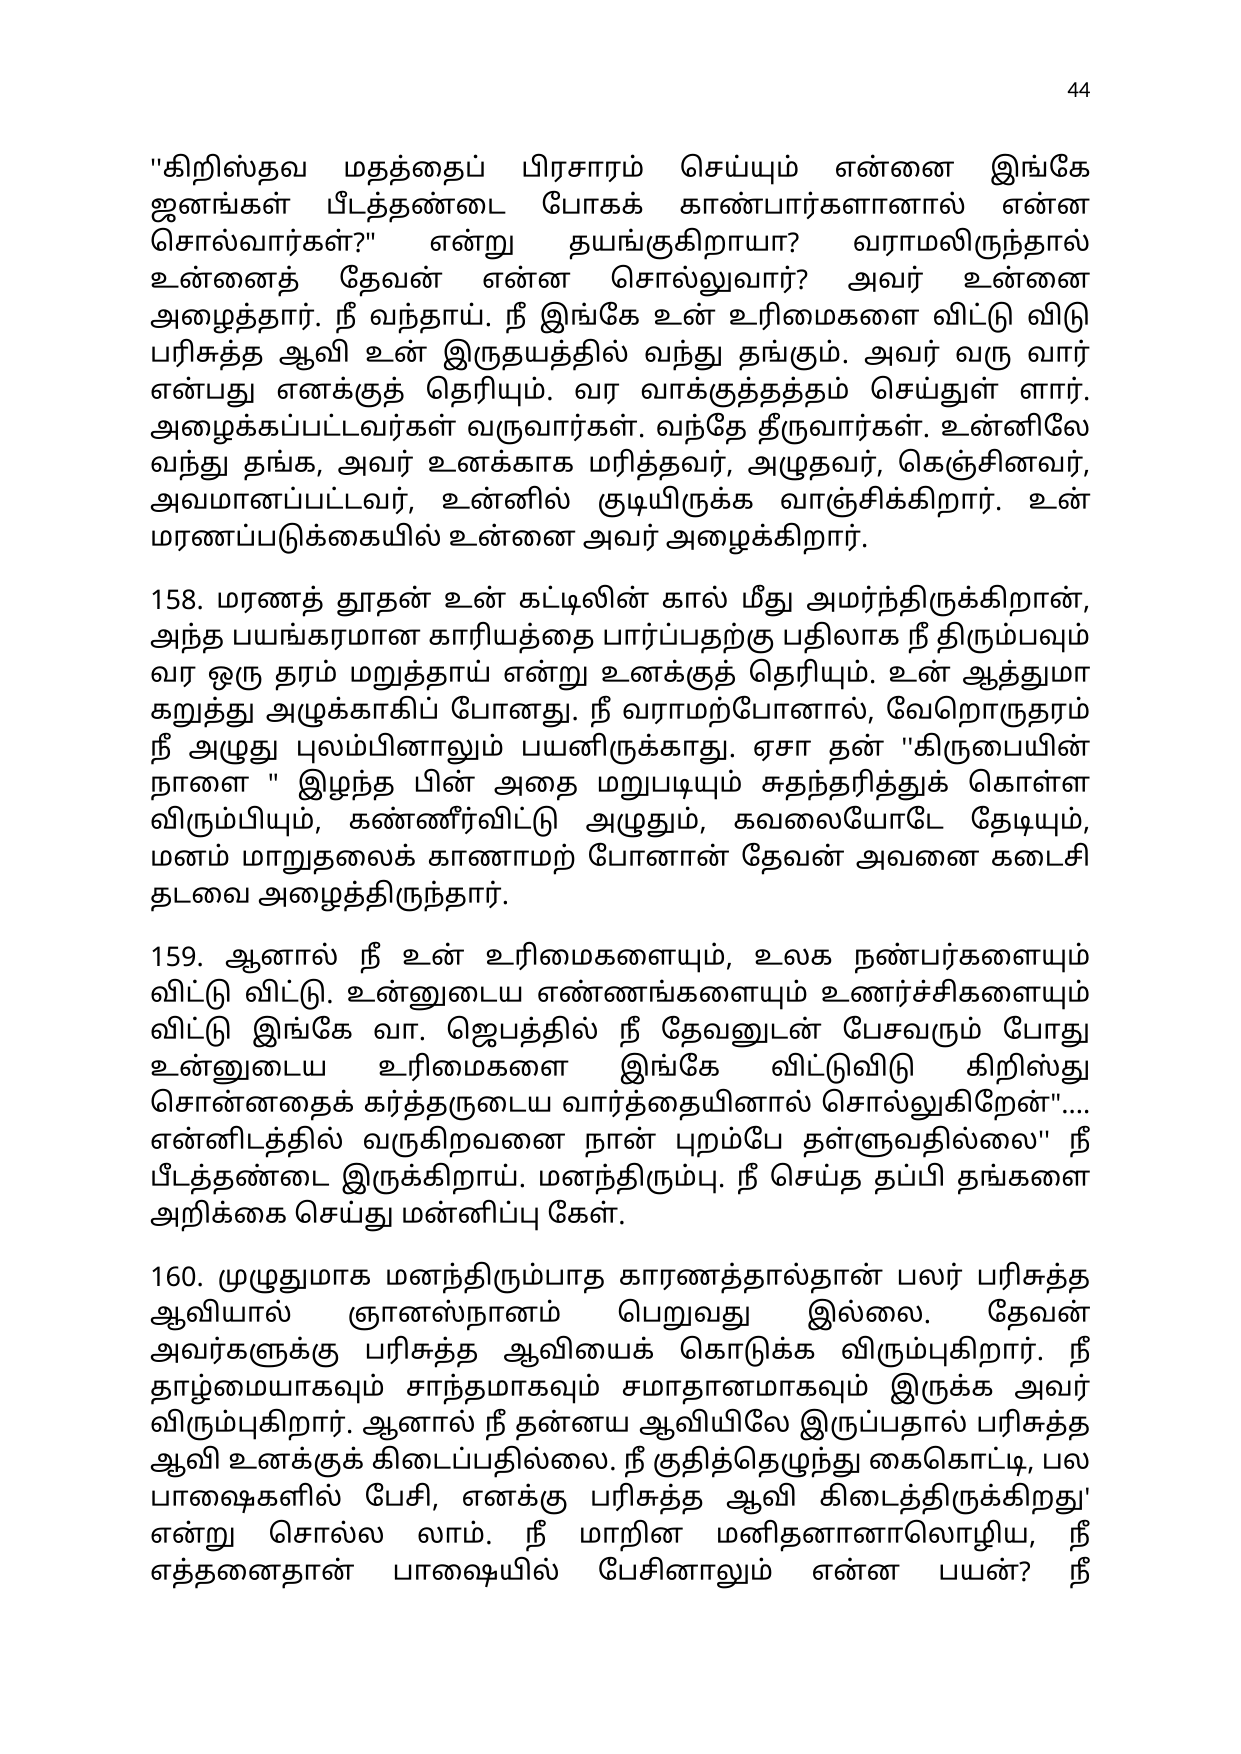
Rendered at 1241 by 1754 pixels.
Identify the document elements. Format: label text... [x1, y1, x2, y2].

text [150, 1257, 1090, 1589]
text 159. ஆனால் நீ உன் உரிமைகளையும், உலக நண்பர்களையும் விட்டு விட்டு. உன்னுடைய எண்ணங்களையும் உணர்ச்சிகளையும் விட்டு இங்கே வா. ஜெபத்தில் நீ தேவனுடன் பேசவரும் போது உன்னுடைய உரிமைகளை இங்கே விட்டுவிடு கிறிஸ்து சொன்னதைக் கர்த்தருடைய வார்த்தையினால் சொல்லுகிறேன்".... என்னிடத்தில் வருகிறவனை நான் புறம்பே தள்ளுவதில்லை'' நீ பீடத்தண்டை இருக்கிறாய். மனந்திரும்பு. நீ செய்த தப்பி தங்களை அறிக்கை செய்து மன்னிப்பு கேள். [150, 937, 1090, 1232]
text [150, 150, 1090, 556]
text 158. மரணத் தூதன் உன் கட்டிலின் கால் மீது அமர்ந்திருக்கிறான், அந்த பயங்கரமான காரியத்தை பார்ப்பதற்கு பதிலாக நீ திரும்பவும் வர ஒரு தரம் மறுத்தாய் என்று உனக்குத் தெரியும். உன் ஆத்துமா கறுத்து அழுக்காகிப் போனது. நீ வராமற்போனால், வேறொருதரம் நீ அழுது புலம்பினாலும் பயனிருக்காது. ஏசா தன் ''கிருபையின் நாளை " இழந்த பின் அதை மறுபடியும் சுதந்தரித்துக் கொள்ள விரும்பியும், கண்ணீர்விட்டு அழுதும், கவலையோடே தேடியும், மனம் மாறுதலைக் காணாமற் போனான் தேவன் அவனை கடைசி தடவை அழைத்திருந்தார். [150, 581, 1090, 912]
